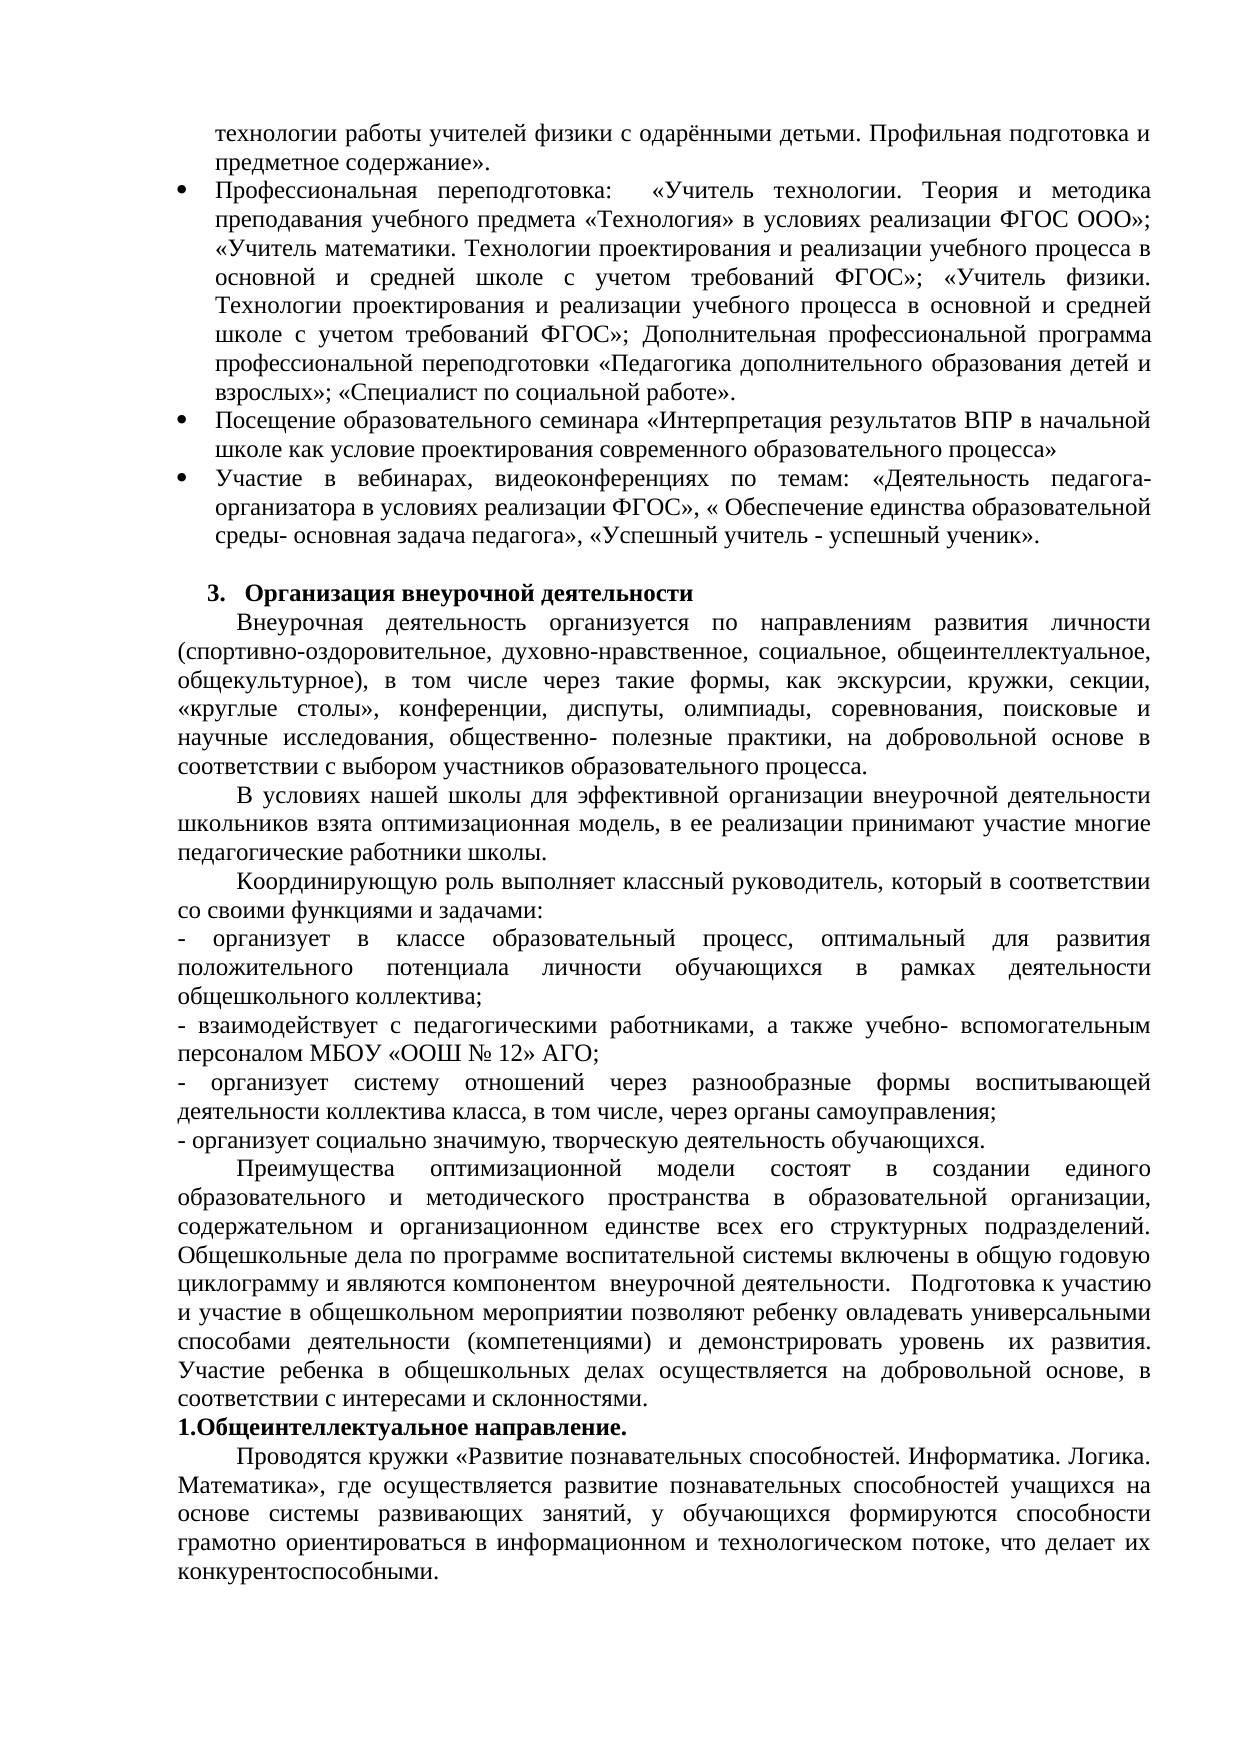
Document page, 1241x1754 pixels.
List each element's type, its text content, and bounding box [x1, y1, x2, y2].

list Организация внеурочной деятельности [207, 578, 1152, 607]
list Посещение образовательного семинара «Интерпретация результатов ВПР в начальной школе как условие проектирования современного образовательного процесса» [177, 406, 1152, 463]
text - организует в классе образовательный процесс, оптимальный для развития положительного потенциала личности обучающихся в рамках деятельности общешкольного коллектива; [177, 923, 1152, 1010]
text - взаимодействует с педагогическими работниками, а также учебно- вспомогательным персоналом МБОУ «ООШ № 12» АГО; [177, 1010, 1152, 1067]
text В условиях нашей школы для эффективной организации внеурочной деятельности школьников взята оптимизационная модель, в ее реализации принимают участие многие педагогические работники школы. [177, 780, 1152, 866]
list Профессиональная переподготовка: «Учитель технологии. Теория и методика преподавания учебного предмета «Технология» в условиях реализации ФГОС ООО»; «Учитель математики. Технологии проектирования и реализации учебного процесса в основной и средней школе с учетом требований ФГОС»; «Учитель физики. Технологии проектирования и реализации учебного процесса в основной и средней школе с учетом требований ФГОС»; Дополнительная профессиональной программа профессиональной переподготовки «Педагогика дополнительного образования детей и взрослых»; «Специалист по социальной работе». [177, 176, 1152, 406]
list Участие в вебинарах, видеоконференциях по темам: «Деятельность педагога-организатора в условиях реализации ФГОС», « Обеспечение единства образовательной среды- основная задача педагога», «Успешный учитель - успешный ученик». [177, 463, 1152, 549]
text - организует систему отношений через разнообразные формы воспитывающей деятельности коллектива класса, в том числе, через органы самоуправления; [177, 1067, 1152, 1125]
text Преимущества оптимизационной модели состоят в создании единого образовательного и методического пространства в образовательной организации, содержательном и организационном единстве всех его структурных подразделений. Общешкольные дела по программе воспитательной системы включены в общую годовую циклограмму и являются компонентом внеурочной деятельности. Подготовка к участию и участие в общешкольном мероприятии позволяют ребенку овладевать универсальными способами деятельности (компетенциями) и демонстрировать уровень их развития. Участие ребенка в общешкольных делах осуществляется на добровольной основе, в соответствии с интересами и склонностями. [177, 1153, 1152, 1412]
text Внеурочная деятельность организуется по направлениям развития личности (спортивно-оздоровительное, духовно-нравственное, социальное, общеинтеллектуальное, общекультурное), в том числе через такие формы, как экскурсии, кружки, секции, «круглые столы», конференции, диспуты, олимпиады, соревнования, поисковые и научные исследования, общественно- полезные практики, на добровольной основе в соответствии с выбором участников образовательного процесса. [177, 607, 1152, 780]
text Координирующую роль выполняет классный руководитель, который в соответствии со своими функциями и задачами: [177, 866, 1152, 923]
text - организует социально значимую, творческую деятельность обучающихся. [177, 1125, 1152, 1153]
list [177, 118, 1152, 176]
text Проводятся кружки «Развитие познавательных способностей. Информатика. Логика. Математика», где осуществляется развитие познавательных способностей учащихся на основе системы развивающих занятий, у обучающихся формируются способности грамотно ориентироваться в информационном и технологическом потоке, что делает их конкурентоспособными. [177, 1441, 1152, 1585]
text 1.Общеинтеллектуальное направление. [177, 1412, 1152, 1441]
